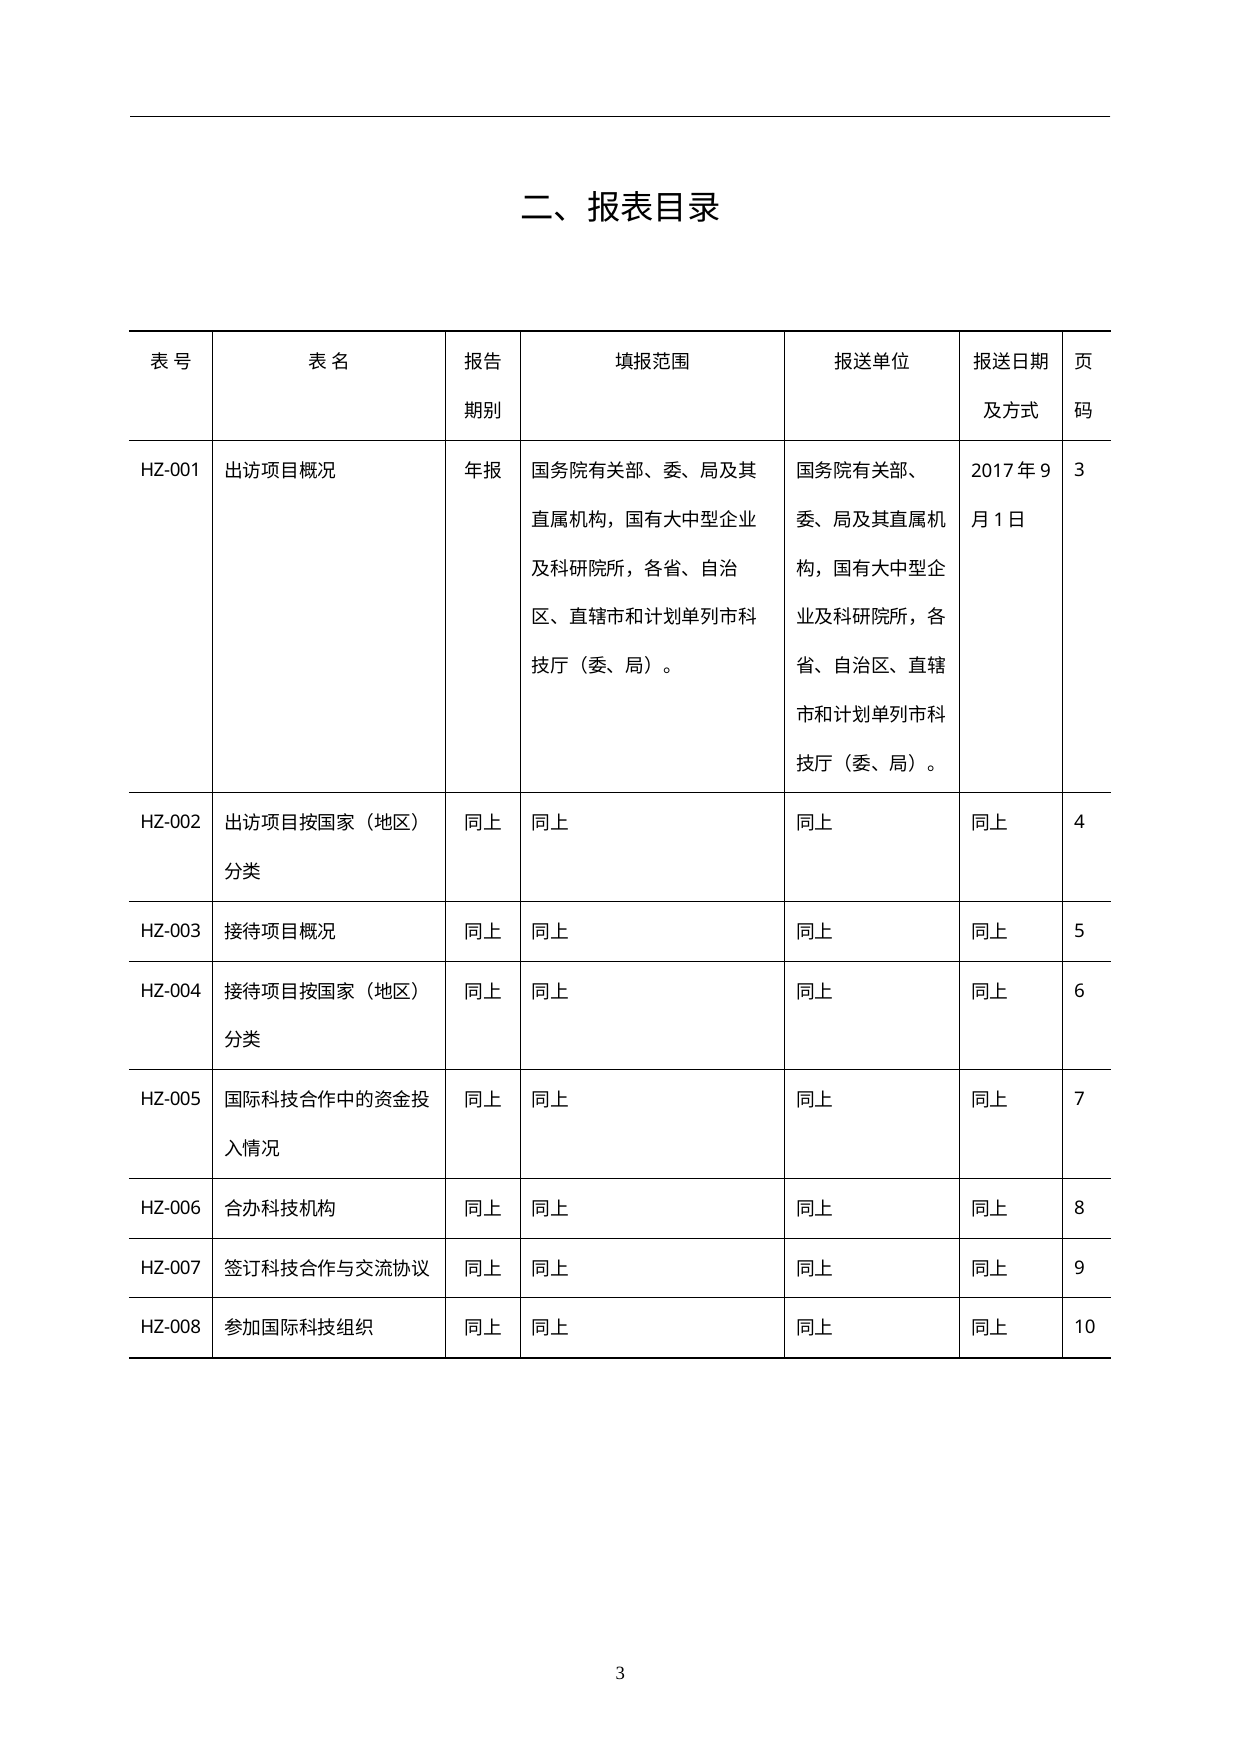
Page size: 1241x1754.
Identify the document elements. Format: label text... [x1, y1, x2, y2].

table_cell 国务院有关部、委、局及其直属机构，国有大中型企业及科研院所，各省、自治区、直辖市和计划单列市科技厅（委、局）。 [521, 441, 784, 792]
table_cell HZ-007 [129, 1239, 212, 1297]
table_cell 同上 [960, 1298, 1062, 1357]
table_cell 同上 [446, 1239, 520, 1297]
table_cell 同上 [785, 902, 959, 961]
table_cell 3 [1063, 441, 1111, 792]
table_cell HZ-005 [129, 1070, 212, 1178]
table_cell 同上 [521, 1239, 784, 1297]
table_cell 国际科技合作中的资金投入情况 [213, 1070, 445, 1178]
table_cell 合办科技机构 [213, 1179, 445, 1237]
table_cell 同上 [960, 1239, 1062, 1297]
table_cell 6 [1063, 962, 1111, 1069]
table_cell 4 [1063, 793, 1111, 901]
table_cell 同上 [785, 1298, 959, 1357]
table_cell HZ-001 [129, 441, 212, 792]
table_cell 同上 [446, 1298, 520, 1357]
table_cell 同上 [785, 1070, 959, 1178]
table_cell 年报 [446, 441, 520, 792]
table_header 表 号 [129, 332, 212, 440]
subtitle 二、报表目录 [130, 173, 1110, 238]
table_cell HZ-004 [129, 962, 212, 1069]
table_cell 9 [1063, 1239, 1111, 1297]
table_cell 同上 [446, 793, 520, 901]
table_header 报送日期及方式 [960, 332, 1062, 440]
table_header 表 名 [213, 332, 445, 440]
table_cell HZ-002 [129, 793, 212, 901]
table_cell 同上 [785, 1239, 959, 1297]
table_cell 同上 [960, 1070, 1062, 1178]
table_cell 参加国际科技组织 [213, 1298, 445, 1357]
table_cell 同上 [785, 962, 959, 1069]
table_cell 5 [1063, 902, 1111, 961]
table_cell 同上 [785, 1179, 959, 1237]
table_cell 同上 [521, 1070, 784, 1178]
table_header 报告期别 [446, 332, 520, 440]
table_cell 同上 [521, 962, 784, 1069]
table_cell HZ-008 [129, 1298, 212, 1357]
table_cell 国务院有关部、委、局及其直属机构，国有大中型企业及科研院所，各省、自治区、直辖市和计划单列市科技厅（委、局）。 [785, 441, 959, 792]
table_cell 同上 [446, 1070, 520, 1178]
table_cell 同上 [521, 902, 784, 961]
table_cell HZ-006 [129, 1179, 212, 1237]
table_cell 2017年9月1日 [960, 441, 1062, 792]
table_cell 同上 [960, 962, 1062, 1069]
table_cell 同上 [521, 1179, 784, 1237]
table_cell HZ-003 [129, 902, 212, 961]
table_cell 同上 [446, 902, 520, 961]
table_cell 接待项目按国家（地区）分类 [213, 962, 445, 1069]
table_cell 签订科技合作与交流协议 [213, 1239, 445, 1297]
table_cell 同上 [960, 1179, 1062, 1237]
table_cell 同上 [785, 793, 959, 901]
table_cell 7 [1063, 1070, 1111, 1178]
table_cell 同上 [446, 1179, 520, 1237]
table_cell 出访项目按国家（地区）分类 [213, 793, 445, 901]
table_cell 同上 [521, 793, 784, 901]
table_header 填报范围 [521, 332, 784, 440]
table_cell 同上 [960, 793, 1062, 901]
table_header 页码 [1063, 332, 1111, 440]
table_cell 出访项目概况 [213, 441, 445, 792]
table_cell 接待项目概况 [213, 902, 445, 961]
table_cell 同上 [960, 902, 1062, 961]
table_cell 8 [1063, 1179, 1111, 1237]
table_cell 同上 [521, 1298, 784, 1357]
table_header 报送单位 [785, 332, 959, 440]
table_cell 10 [1063, 1298, 1111, 1357]
table_cell 同上 [446, 962, 520, 1069]
